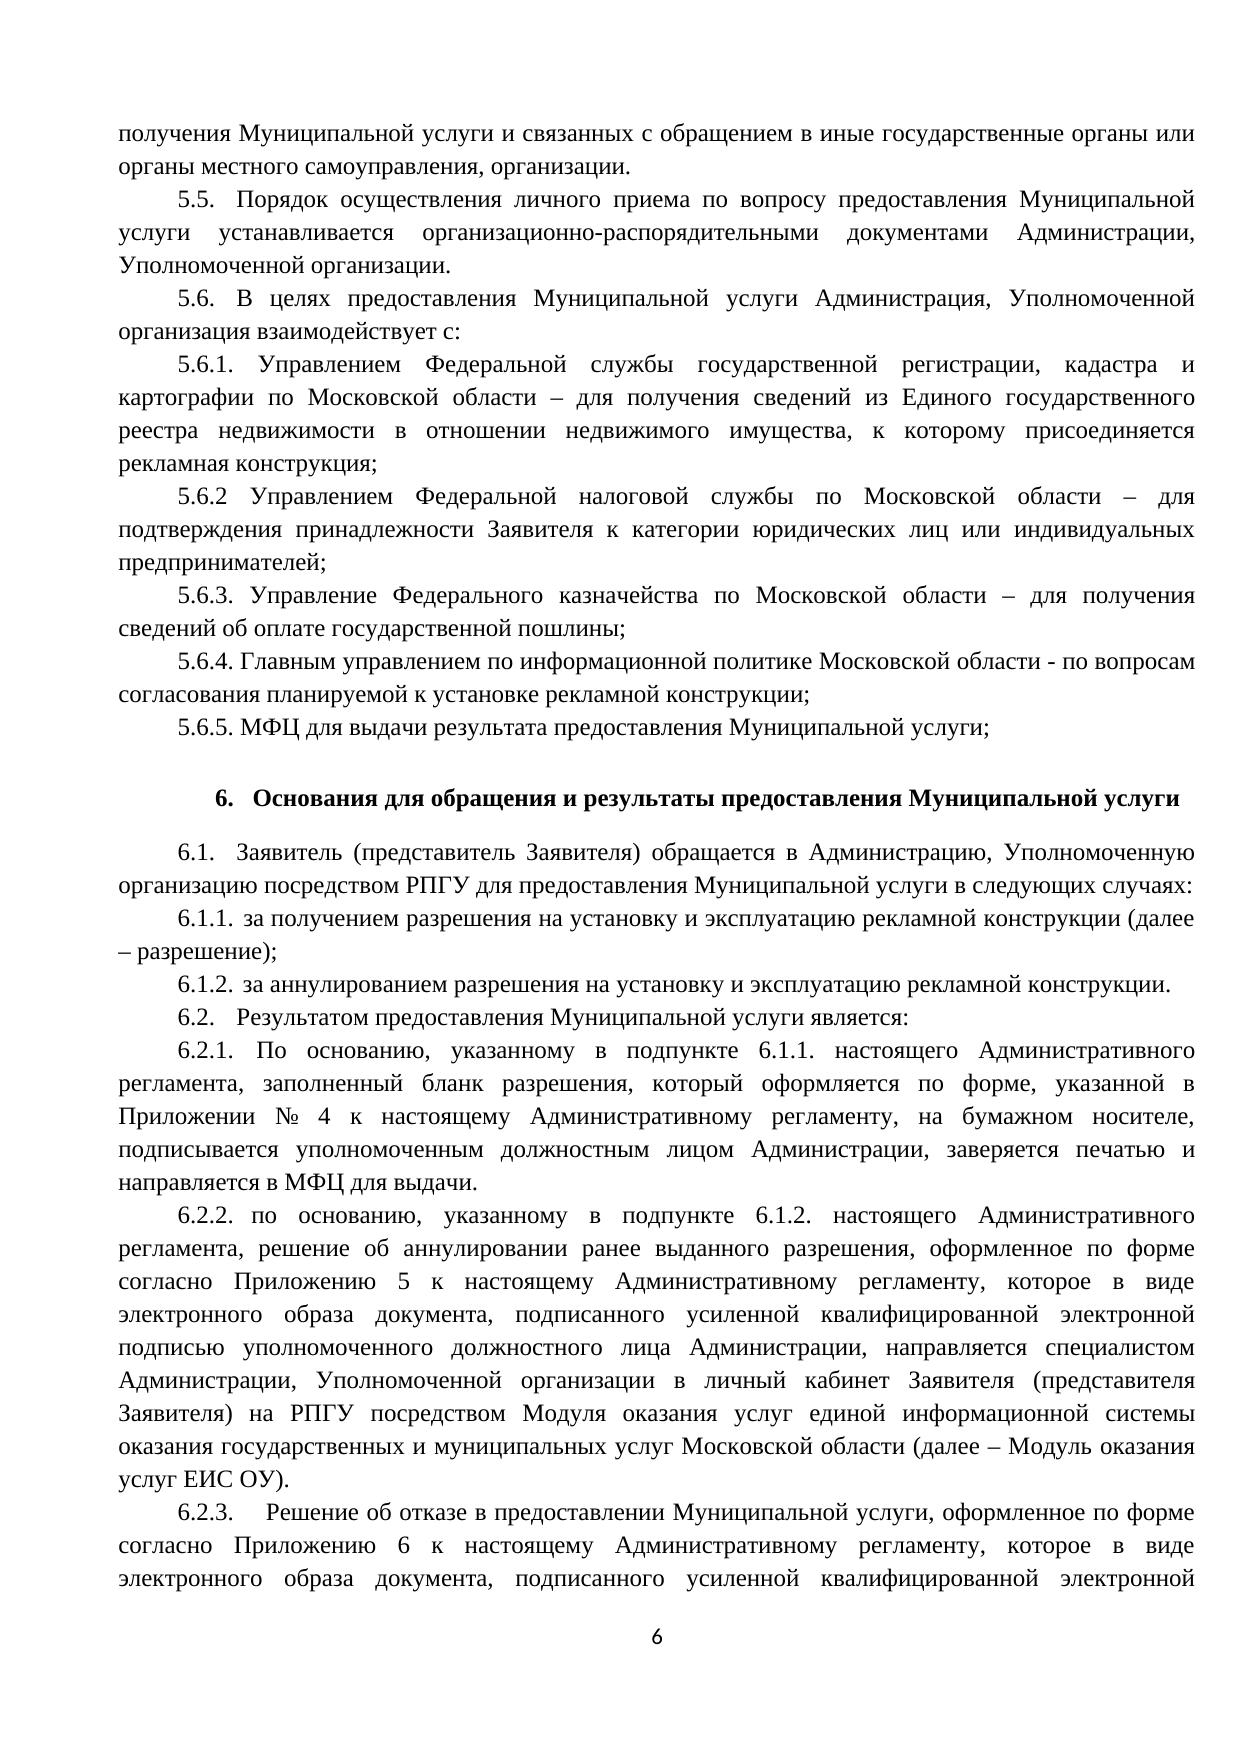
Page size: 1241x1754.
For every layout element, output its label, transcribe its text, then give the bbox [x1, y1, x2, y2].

list Результатом предоставления Муниципальной услуги является: [118, 1002, 1196, 1031]
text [118, 118, 1196, 180]
list за аннулированием разрешения на установку и эксплуатацию рекламной конструкции. [118, 969, 1196, 998]
text Заявитель (представитель Заявителя) обращается в Администрацию, Уполномоченную организацию посредством РПГУ для предоставления Муниципальной услуги в следующих случаях: [118, 837, 1196, 898]
list по основанию, указанному в подпункте 6.1.2. настоящего Административного регламента, решение об аннулировании ранее выданного разрешения, оформленное по форме согласно Приложению 5 к настоящему Административному регламенту, которое в виде электронного образа документа, подписанного усиленной квалифицированной электронной подписью уполномоченного должностного лица Администрации, направляется специалистом Администрации, Уполномоченной организации в личный кабинет Заявителя (представителя Заявителя) на РПГУ посредством Модуля оказания услуг единой информационной системы оказания государственных и муниципальных услуг Московской области (далее – Модуль оказания услуг ЕИС ОУ). [118, 1200, 1196, 1493]
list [118, 1497, 1196, 1592]
list По основанию, указанному в подпункте 6.1.1. настоящего Административного регламента, заполненный бланк разрешения, который оформляется по форме, указанной в Приложении № 4 к настоящему Административному регламенту, на бумажном носителе, подписывается уполномоченным должностным лицом Администрации, заверяется печатью и направляется в МФЦ для выдачи. [118, 1035, 1196, 1196]
text Основания для обращения и результаты предоставления Муниципальной услуги [199, 783, 1196, 812]
list 5.6.2 Управлением Федеральной налоговой службы по Московской области – для подтверждения принадлежности Заявителя к категории юридических лиц или индивидуальных предпринимателей; [118, 481, 1196, 576]
list 5.6.5. МФЦ для выдачи результата предоставления Муниципальной услуги; [118, 712, 1196, 741]
list 5.6.3. Управление Федерального казначейства по Московской области – для получения сведений об оплате государственной пошлины; [118, 580, 1196, 642]
text Порядок осуществления личного приема по вопросу предоставления Муниципальной услуги устанавливается организационно-распорядительными документами Администрации, Уполномоченной организации. [118, 184, 1196, 279]
list 5.6.4. Главным управлением по информационной политике Московской области - по вопросам согласования планируемой к установке рекламной конструкции; [118, 646, 1196, 708]
text В целях предоставления Муниципальной услуги Администрация, Уполномоченной организация взаимодействует с: [118, 283, 1196, 345]
list за получением разрешения на установку и эксплуатацию рекламной конструкции (далее – разрешение); [118, 903, 1196, 964]
list 5.6.1. Управлением Федеральной службы государственной регистрации, кадастра и картографии по Московской области – для получения сведений из Единого государственного реестра недвижимости в отношении недвижимого имущества, к которому присоединяется рекламная конструкция; [118, 349, 1196, 477]
